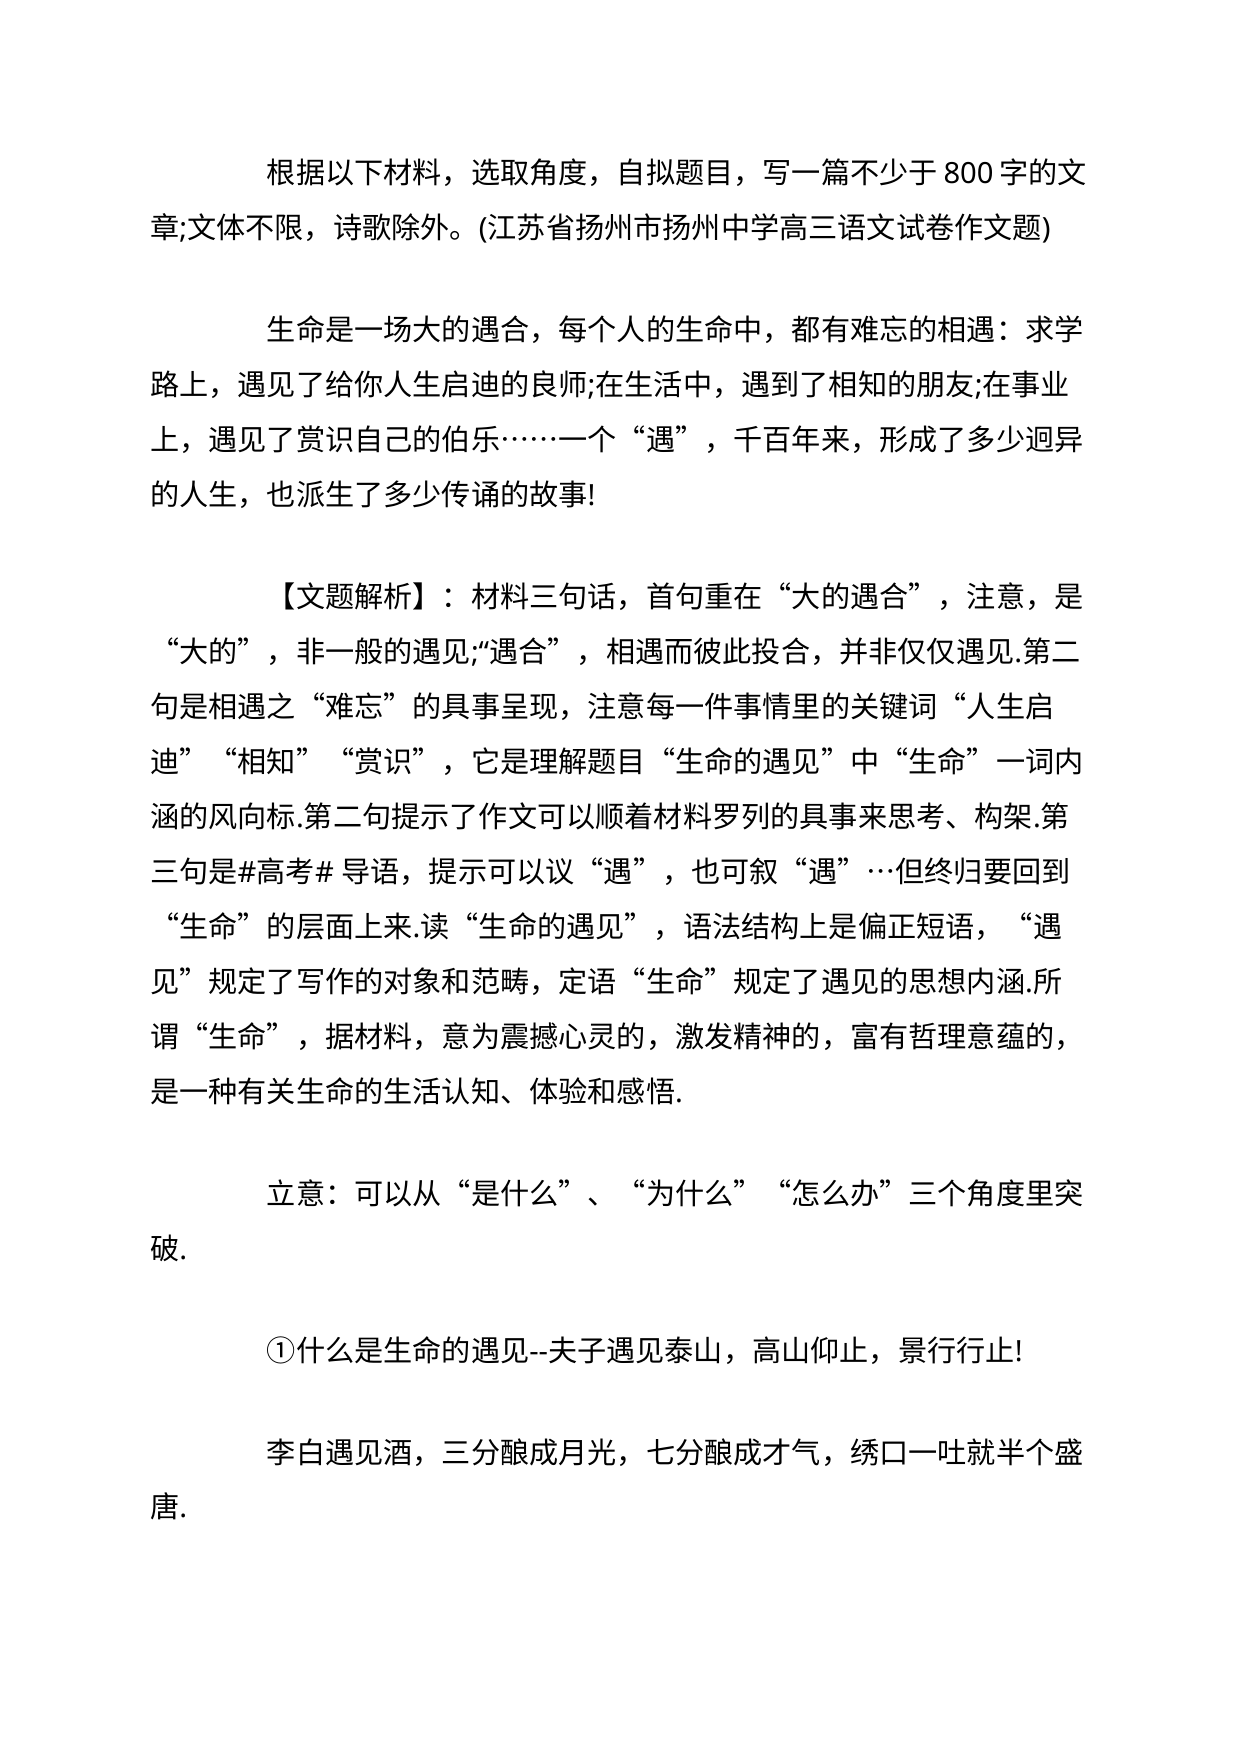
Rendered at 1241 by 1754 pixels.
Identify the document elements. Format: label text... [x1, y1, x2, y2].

text 李白遇见酒，三分酿成月光，七分酿成才气，绣口一吐就半个盛唐. [150, 1429, 1090, 1526]
text 立意：可以从“是什么”、“为什么”“怎么办”三个角度里突破. [150, 1170, 1090, 1268]
text ①什么是生命的遇见--夫子遇见泰山，高山仰止，景行行止! [150, 1327, 1090, 1369]
text 根据以下材料，选取角度，自拟题目，写一篇不少于800字的文章;文体不限，诗歌除外。(江苏省扬州市扬州中学高三语文试卷作文题) [150, 150, 1090, 247]
text 【文题解析】：材料三句话，首句重在“大的遇合”，注意，是“大的”，非一般的遇见;“遇合”，相遇而彼此投合，并非仅仅遇见.第二句是相遇之“难忘”的具事呈现，注意每一件事情里的关键词“人生启迪”“相知”“赏识”，它是理解题目“生命的遇见”中“生命”一词内涵的风向标.第二句提示了作文可以顺着材料罗列的具事来思考、构架.第三句是#高考# 导语，提示可以议“遇”，也可叙“遇”…但终归要回到“生命”的层面上来.读“生命的遇见”，语法结构上是偏正短语，“遇见”规定了写作的对象和范畴，定语“生命”规定了遇见的思想内涵.所谓“生命”，据材料，意为震撼心灵的，激发精神的，富有哲理意蕴的，是一种有关生命的生活认知、体验和感悟. [150, 574, 1090, 1111]
text 生命是一场大的遇合，每个人的生命中，都有难忘的相遇：求学路上，遇见了给你人生启迪的良师;在生活中，遇到了相知的朋友;在事业上，遇见了赏识自己的伯乐……一个“遇”，千百年来，形成了多少迥异的人生，也派生了多少传诵的故事! [150, 307, 1090, 514]
